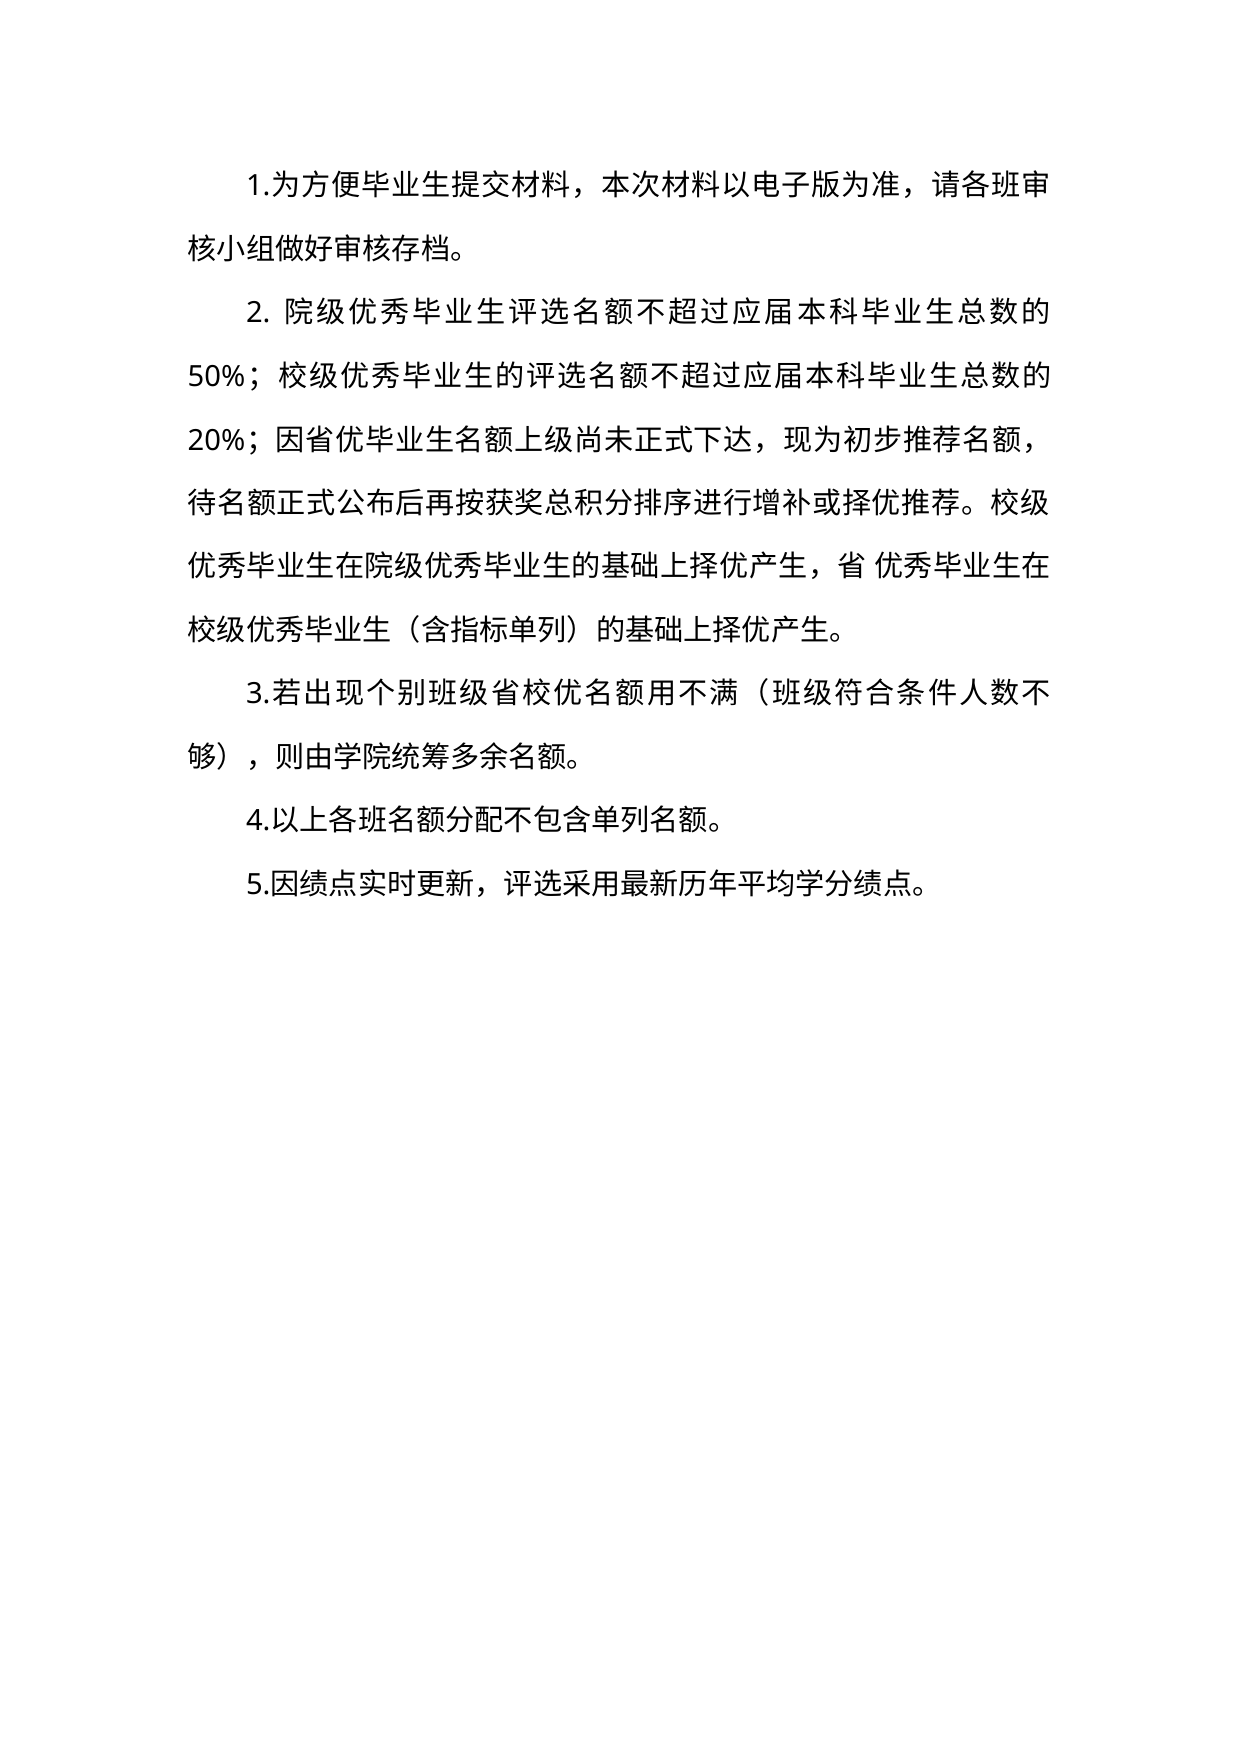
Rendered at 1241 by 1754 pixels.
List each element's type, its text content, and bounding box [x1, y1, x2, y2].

text 1.为方便毕业生提交材料，本次材料以电子版为准，请各班审核小组做好审核存档。 [187, 162, 1053, 268]
text 3.若出现个别班级省校优名额用不满（班级符合条件人数不够），则由学院统筹多余名额。 [187, 670, 1053, 776]
text 5.因绩点实时更新，评选采用最新历年平均学分绩点。 [187, 860, 1053, 903]
text 2. 院级优秀毕业生评选名额不超过应届本科毕业生总数的50%；校级优秀毕业生的评选名额不超过应届本科毕业生总数的20%；因省优毕业生名额上级尚未正式下达，现为初步推荐名额，待名额正式公布后再按获奖总积分排序进行增补或择优推荐。校级优秀毕业生在院级优秀毕业生的基础上择优产生，省 优秀毕业生在校级优秀毕业生（含指标单列）的基础上择优产生。 [187, 289, 1053, 649]
text 4.以上各班名额分配不包含单列名额。 [187, 797, 1053, 839]
